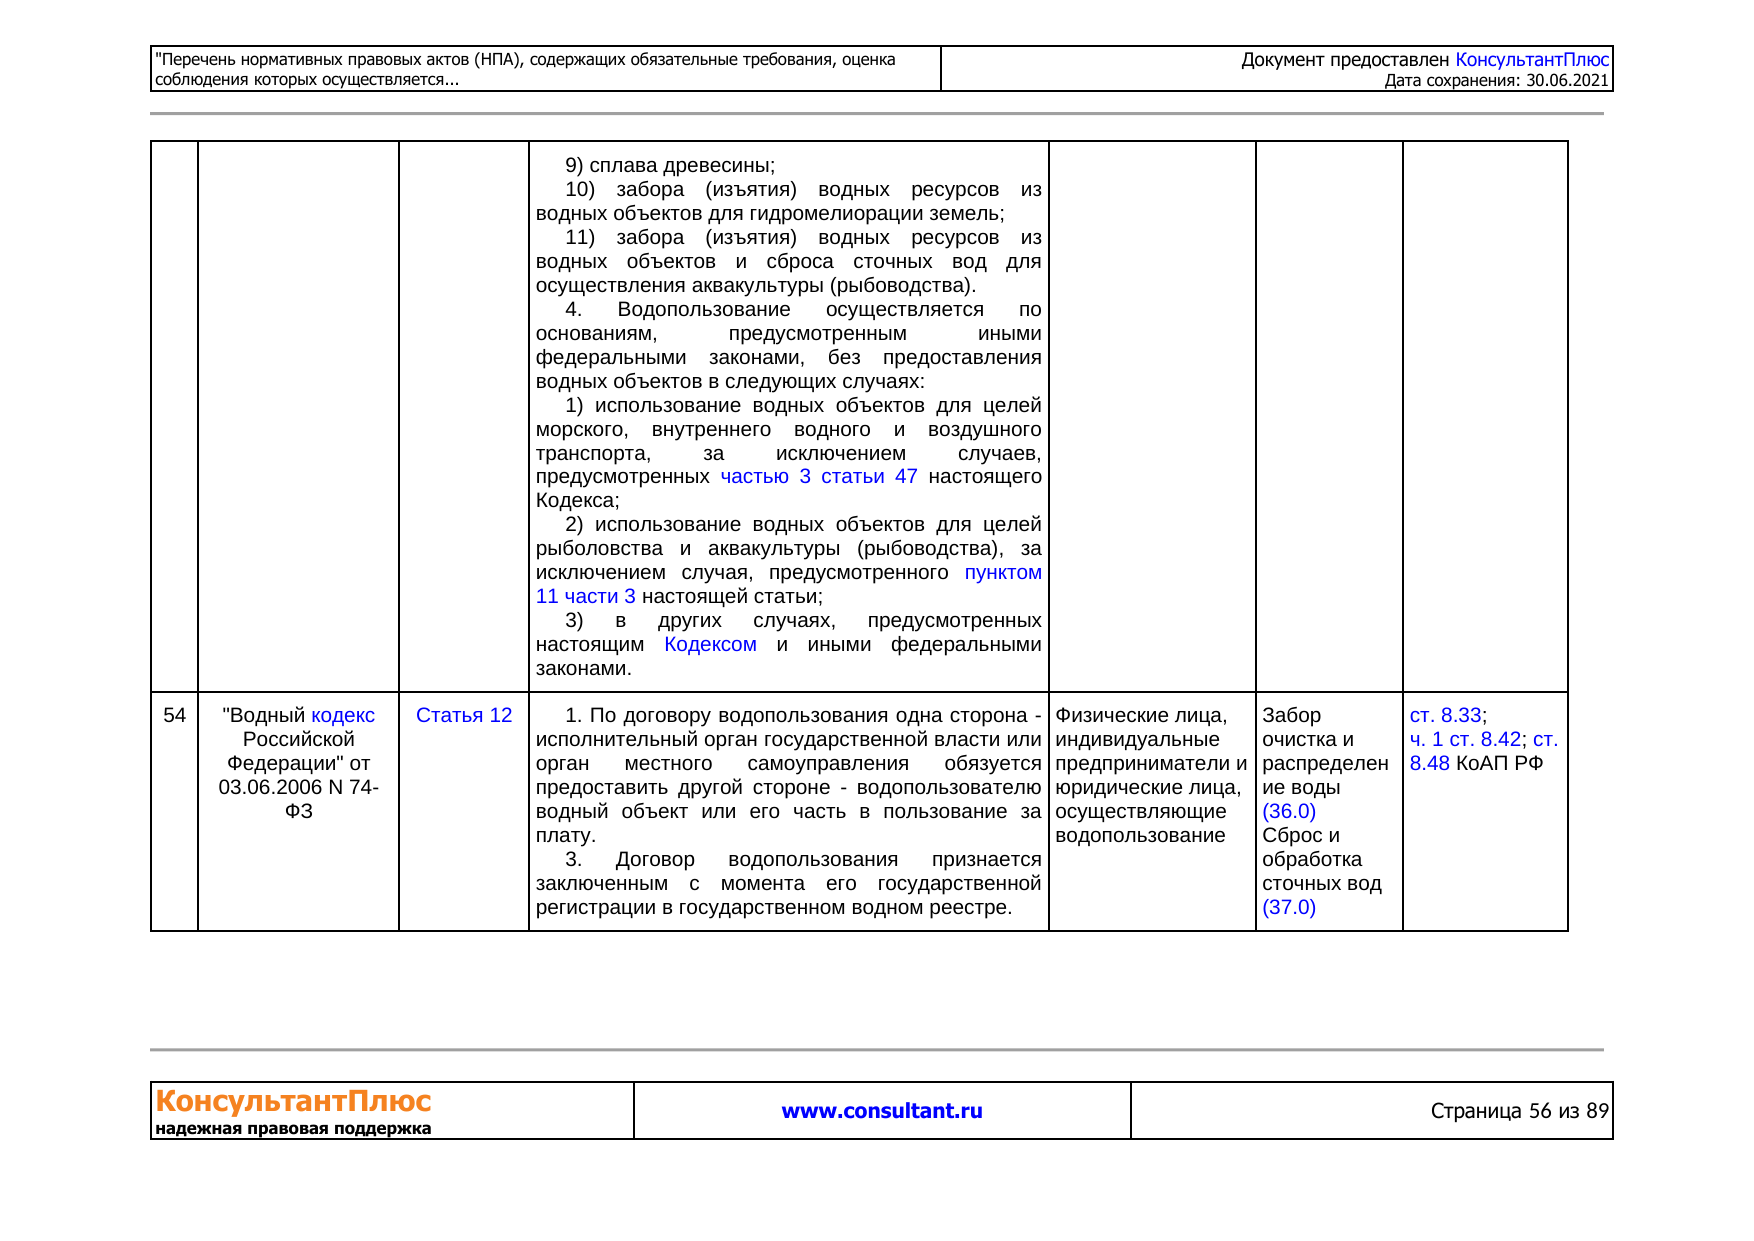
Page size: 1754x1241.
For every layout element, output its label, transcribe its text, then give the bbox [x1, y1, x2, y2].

table_cell [152, 142, 197, 691]
table_cell [1050, 142, 1255, 691]
table_cell [199, 142, 398, 691]
table_cell ст. 8.33; ч. 1 ст. 8.42; ст. 8.48 КоАП РФ [1404, 693, 1567, 929]
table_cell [530, 142, 1048, 691]
table_cell Статья 12 [400, 693, 528, 929]
table_cell [1257, 142, 1402, 691]
table_cell [400, 142, 528, 691]
table_cell Физические лица, индивидуальные предприниматели и юридические лица, осуществляющие водопользование [1050, 693, 1255, 929]
table_cell [1404, 142, 1567, 691]
table_cell 54 [152, 693, 197, 929]
table_cell Забор очистка и распределение воды (36.0) Сброс и обработка сточных вод (37.0) [1257, 693, 1402, 929]
table_cell 1. По договору водопользования одна сторона - исполнительный орган государственной власти или орган местного самоуправления обязуется предоставить другой стороне - водопользователю водный объект или его часть в пользование за плату. 3. Договор водопользования признается заключенным с момента его государственной регистрации в государственном водном реестре. [530, 693, 1048, 929]
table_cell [199, 693, 398, 929]
